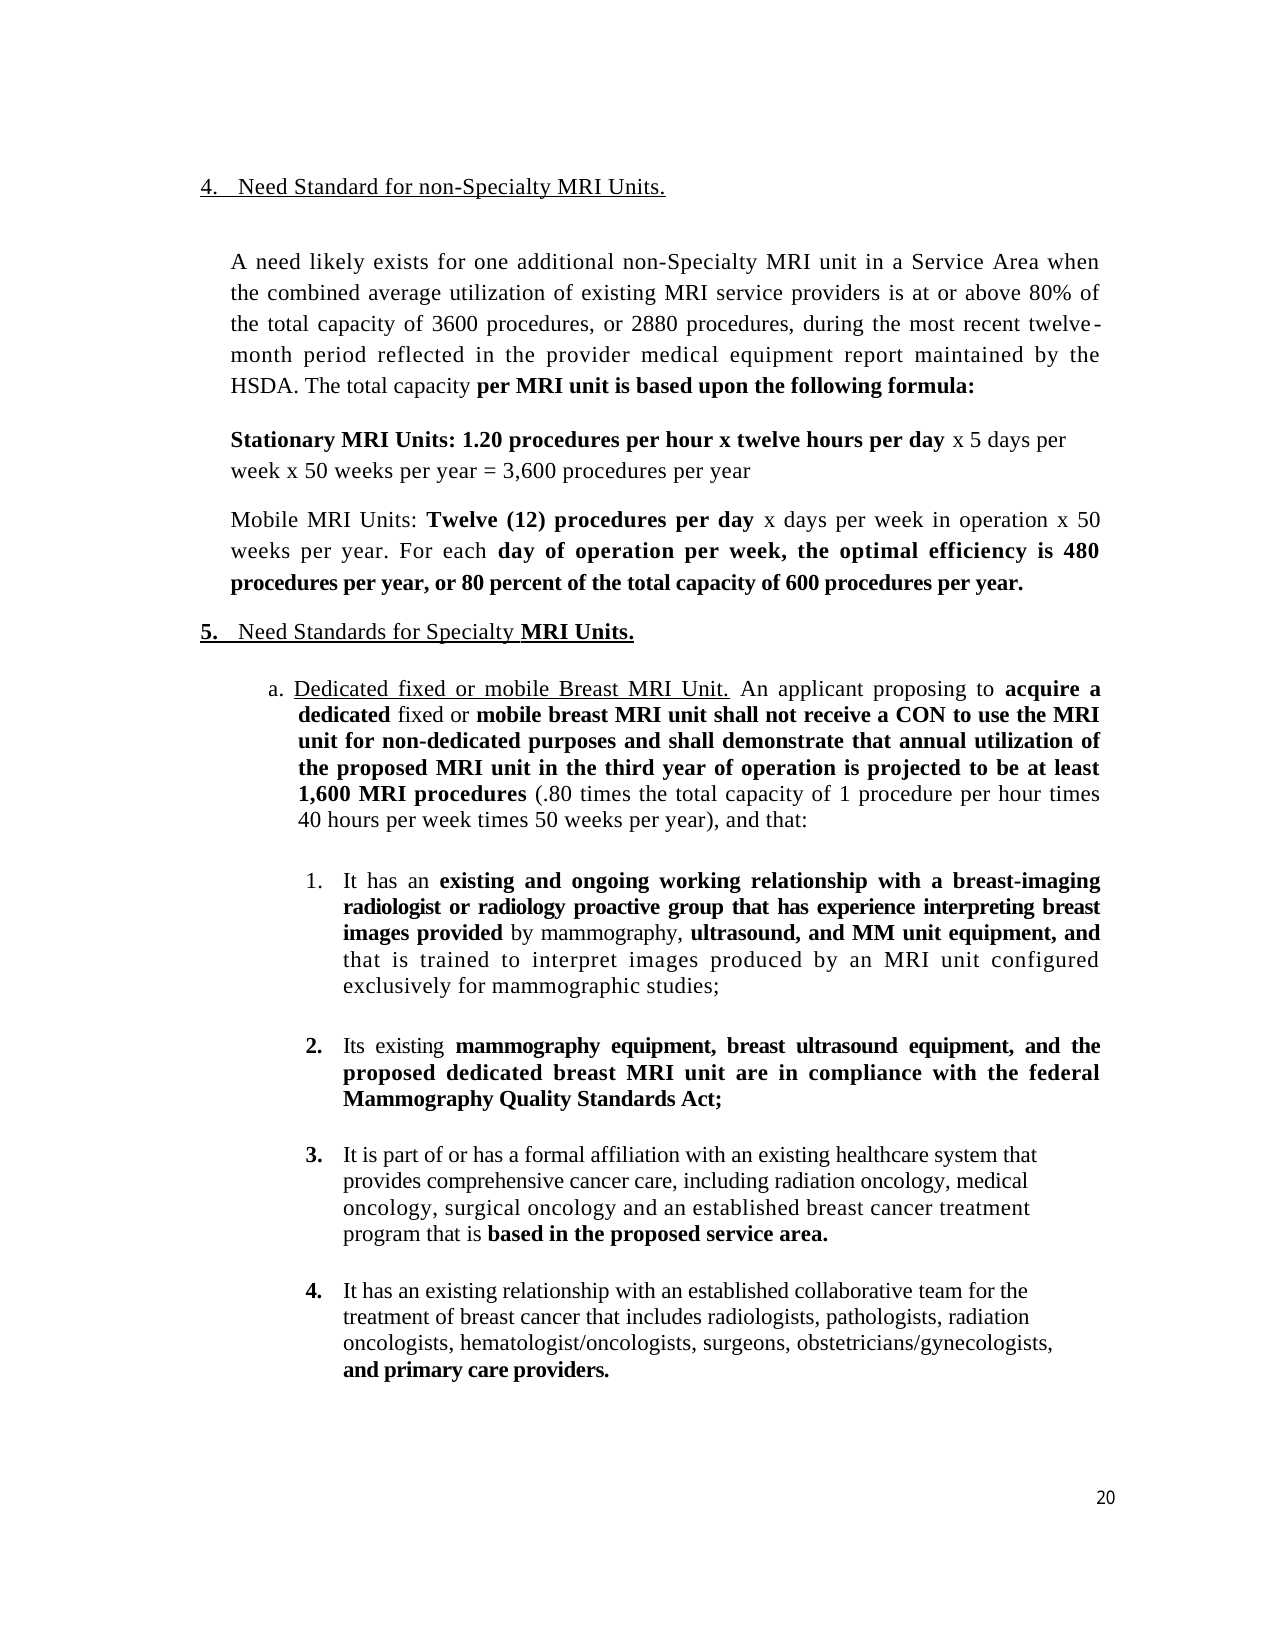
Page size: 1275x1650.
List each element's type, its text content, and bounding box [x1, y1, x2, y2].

text Mobile MRI Units: Twelve (12) procedures per day x days per week in operation x 50 weeks per year. For each day of operation per week, the optimal efficiency is 480 procedures per year, or 80 percent of the total capacity of 600 procedures per year. [230, 507, 1101, 595]
list It is part of or has a formal affiliation with an existing healthcare system that provides comprehensive cancer care, including radiation oncology, medical oncology, surgical oncology and an established breast cancer treatment program that is based in the proposed service area. [305, 1141, 1079, 1247]
list It has an existing relationship with an established collaborative team for the treatment of breast cancer that includes radiologists, pathologists, radiation oncologists, hematologist/oncologists, surgeons, obstetricians/gynecologists, and primary care providers. [305, 1277, 1079, 1382]
list Need Standard for non-Specialty MRI Units. [200, 173, 1124, 199]
text a. Dedicated fixed or mobile Breast MRI Unit. An applicant proposing to acquire a dedicated fixed or mobile breast MRI unit shall not receive a CON to use the MRI unit for non-dedicated purposes and shall demonstrate that annual utilization of the proposed MRI unit in the third year of operation is projected to be at least 1,600 MRI procedures (.80 times the total capacity of 1 procedure per hour times 40 hours per week times 50 weeks per year), and that: [268, 675, 1101, 833]
text A need likely exists for one additional non-Specialty MRI unit in a Service Area when the combined average utilization of existing MRI service providers is at or above 80% of the total capacity of 3600 procedures, or 2880 procedures, during the most recent twelvemonth period reflected in the provider medical equipment report maintained by the HSDA. The total capacity per MRI unit is based upon the following formula: [230, 248, 1101, 398]
text Stationary MRI Units: 1.20 procedures per hour x twelve hours per day x 5 days per week x 50 weeks per year = 3,600 procedures per year [230, 426, 1101, 483]
list Need Standards for Specialty MRI Units. [200, 618, 1124, 645]
list Its existing mammography equipment, breast ultrasound equipment, and the proposed dedicated breast MRI unit are in compliance with the federal Mammography Quality Standards Act; [305, 1032, 1101, 1111]
list It has an existing and ongoing working relationship with a breast-imaging radiologist or radiology proactive group that has experience interpreting breast images provided by mammography, ultrasound, and MM unit equipment, and that is trained to interpret images produced by an MRI unit configured exclusively for mammographic studies; [305, 867, 1101, 998]
